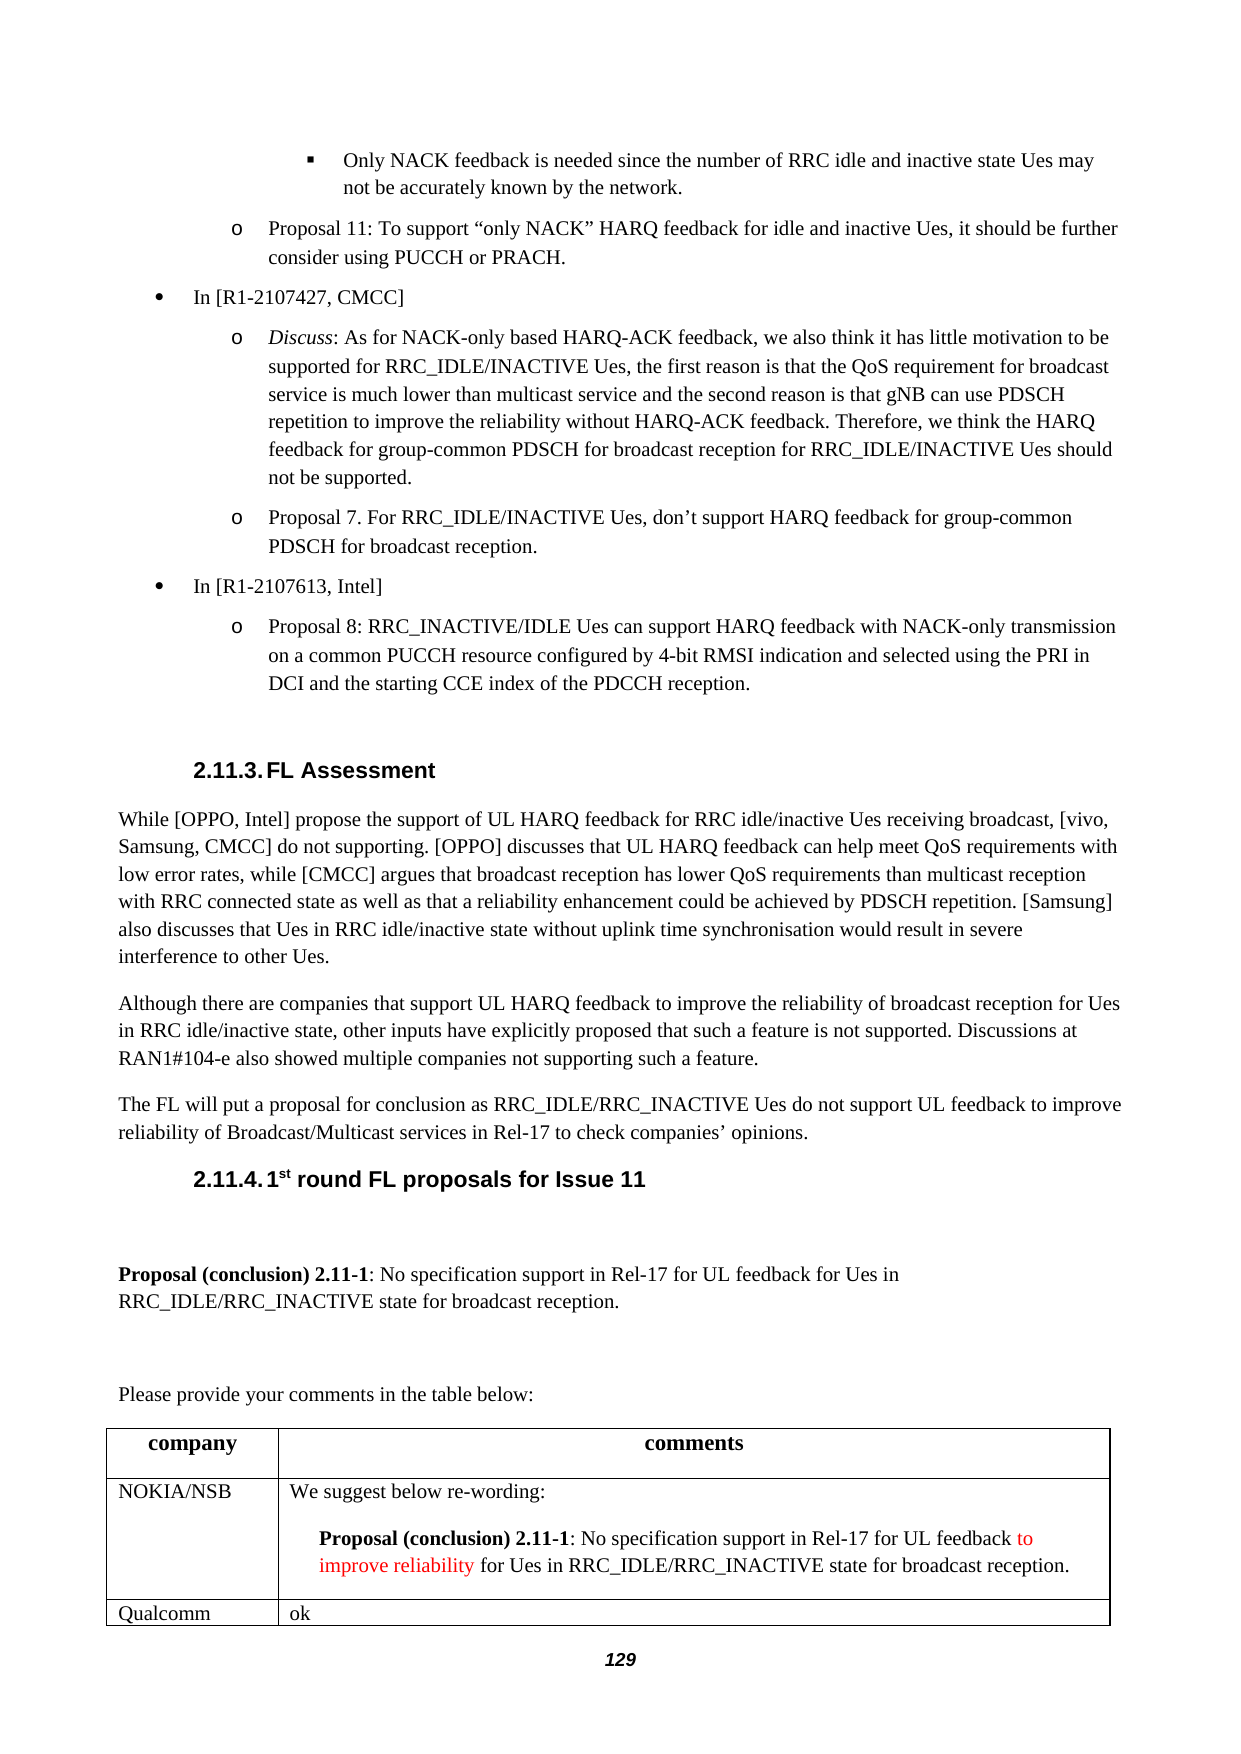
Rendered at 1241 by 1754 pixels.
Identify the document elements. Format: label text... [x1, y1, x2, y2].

list Only NACK feedback is needed since the number of RRC idle and inactive state Ues may not be accurately known by the network. [306, 148, 1122, 199]
table_cell Qualcomm [107, 1600, 278, 1624]
text Proposal (conclusion) 2.11-1: No specification support in Rel-17 for UL feedback for Ues in RRC_IDLE/RRC_INACTIVE state for broadcast reception. [118, 1262, 1122, 1313]
list Discuss: As for NACK-only based HARQ-ACK feedback, we also think it has little motivation to be supported for RRC_IDLE/INACTIVE Ues, the first reason is that the QoS requirement for broadcast service is much lower than multicast service and the second reason is that gNB can use PDSCH repetition to improve the reliability without HARQ-ACK feedback. Therefore, we think the HARQ feedback for group-common PDSCH for broadcast reception for RRC_IDLE/INACTIVE Ues should not be supported. [231, 325, 1122, 489]
table_header company [107, 1429, 278, 1478]
text Although there are companies that support UL HARQ feedback to improve the reliability of broadcast reception for Ues in RRC idle/inactive state, other inputs have explicitly proposed that such a feature is not supported. Discussions at RAN1#104-e also showed multiple companies not supporting such a feature. [118, 991, 1122, 1070]
list Proposal 11: To support “only NACK” HARQ feedback for idle and inactive Ues, it should be further consider using PUCCH or PRACH. [231, 215, 1122, 269]
list In [R1-2107427, CMCC] [156, 285, 1122, 309]
subtitle FL Assessment [193, 757, 1122, 784]
text While [OPPO, Intel] propose the support of UL HARQ feedback for RRC idle/inactive Ues receiving broadcast, [vivo, Samsung, CMCC] do not supporting. [OPPO] discusses that UL HARQ feedback can help meet QoS requirements with low error rates, while [CMCC] argues that broadcast reception has lower QoS requirements than multicast reception with RRC connected state as well as that a reliability enhancement could be achieved by PDSCH repetition. [Samsung] also discusses that Ues in RRC idle/inactive state without uplink time synchronisation would result in severe interference to other Ues. [118, 806, 1122, 968]
table_header comments [279, 1429, 1109, 1478]
table_cell NOKIA/NSB [107, 1479, 278, 1599]
list Proposal 7. For RRC_IDLE/INACTIVE Ues, don’t support HARQ feedback for group-common PDSCH for broadcast reception. [231, 505, 1122, 558]
subtitle 1st round FL proposals for Issue 11 [193, 1166, 1122, 1193]
list Proposal 8: RRC_INACTIVE/IDLE Ues can support HARQ feedback with NACK-only transmission on a common PUCCH resource configured by 4-bit RMSI indication and selected using the PRI in DCI and the starting CCE index of the PDCCH reception. [231, 614, 1122, 695]
table_cell We suggest below re-wording: Proposal (conclusion) 2.11-1: No specification support in Rel-17 for UL feedback to improve reliability for Ues in RRC_IDLE/RRC_INACTIVE state for broadcast reception. [279, 1479, 1109, 1599]
text The FL will put a proposal for conclusion as RRC_IDLE/RRC_INACTIVE Ues do not support UL feedback to improve reliability of Broadcast/Multicast services in Rel-17 to check companies’ opinions. [118, 1092, 1122, 1144]
list In [R1-2107613, Intel] [156, 574, 1122, 598]
text Please provide your comments in the table below: [118, 1382, 1122, 1406]
table_cell ok [279, 1600, 1109, 1624]
